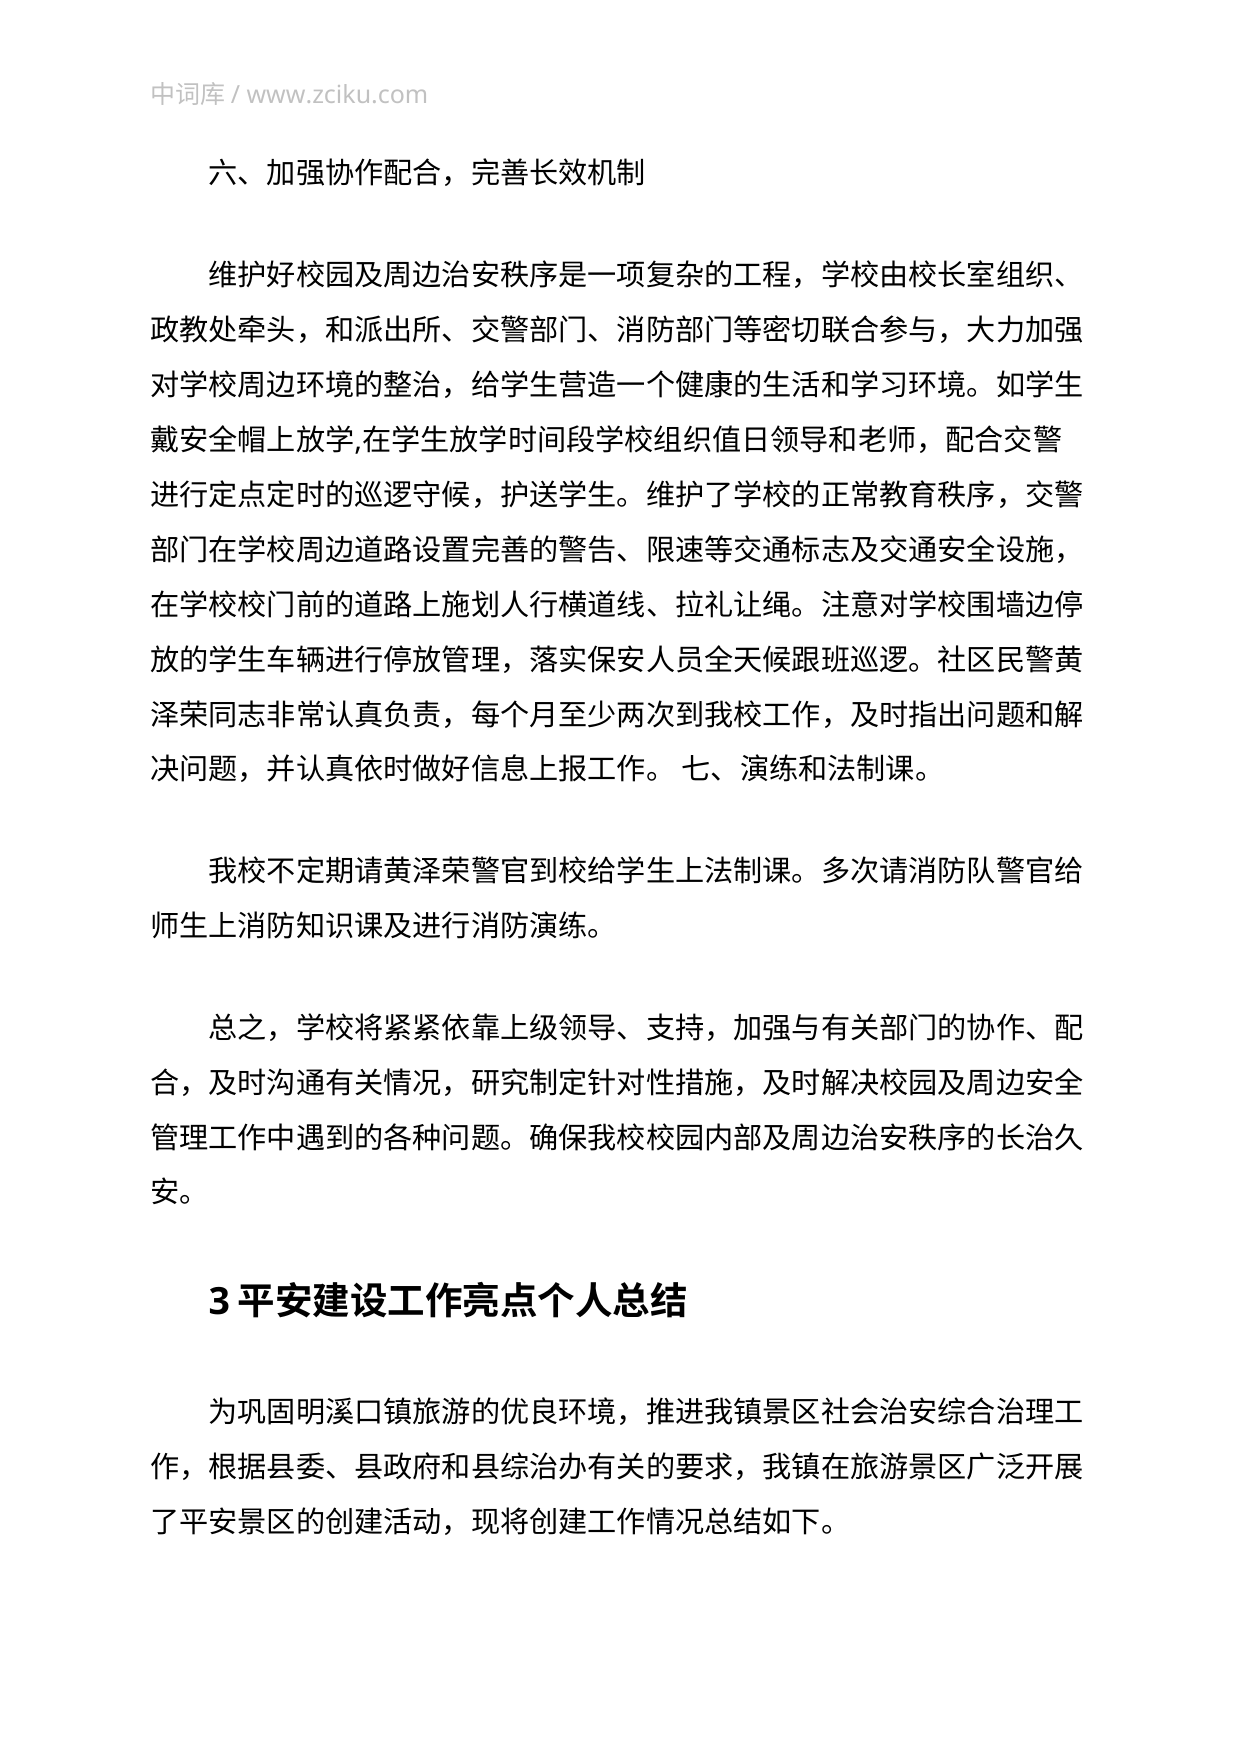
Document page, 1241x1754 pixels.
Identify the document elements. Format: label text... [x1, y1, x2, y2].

text 我校不定期请黄泽荣警官到校给学生上法制课。多次请消防队警官给师生上消防知识课及进行消防演练。 [150, 848, 1090, 945]
text 维护好校园及周边治安秩序是一项复杂的工程，学校由校长室组织、政教处牵头，和派出所、交警部门、消防部门等密切联合参与，大力加强对学校周边环境的整治，给学生营造一个健康的生活和学习环境。如学生戴安全帽上放学,在学生放学时间段学校组织值日领导和老师，配合交警进行定点定时的巡逻守候，护送学生。维护了学校的正常教育秩序，交警部门在学校周边道路设置完善的警告、限速等交通标志及交通安全设施，在学校校门前的道路上施划人行横道线、拉礼让绳。注意对学校围墙边停放的学生车辆进行停放管理，落实保安人员全天候跟班巡逻。社区民警黄泽荣同志非常认真负责，每个月至少两次到我校工作，及时指出问题和解决问题，并认真依时做好信息上报工作。 七、演练和法制课。 [150, 252, 1090, 788]
text 六、加强协作配合，完善长效机制 [150, 150, 1090, 192]
text 为巩固明溪口镇旅游的优良环境，推进我镇景区社会治安综合治理工作，根据县委、县政府和县综治办有关的要求，我镇在旅游景区广泛开展了平安景区的创建活动，现将创建工作情况总结如下。 [150, 1388, 1090, 1541]
text 总之，学校将紧紧依靠上级领导、支持，加强与有关部门的协作、配合，及时沟通有关情况，研究制定针对性措施，及时解决校园及周边安全管理工作中遇到的各种问题。确保我校校园内部及周边治安秩序的长治久安。 [150, 1004, 1090, 1211]
text 3平安建设工作亮点个人总结 [150, 1271, 1090, 1325]
